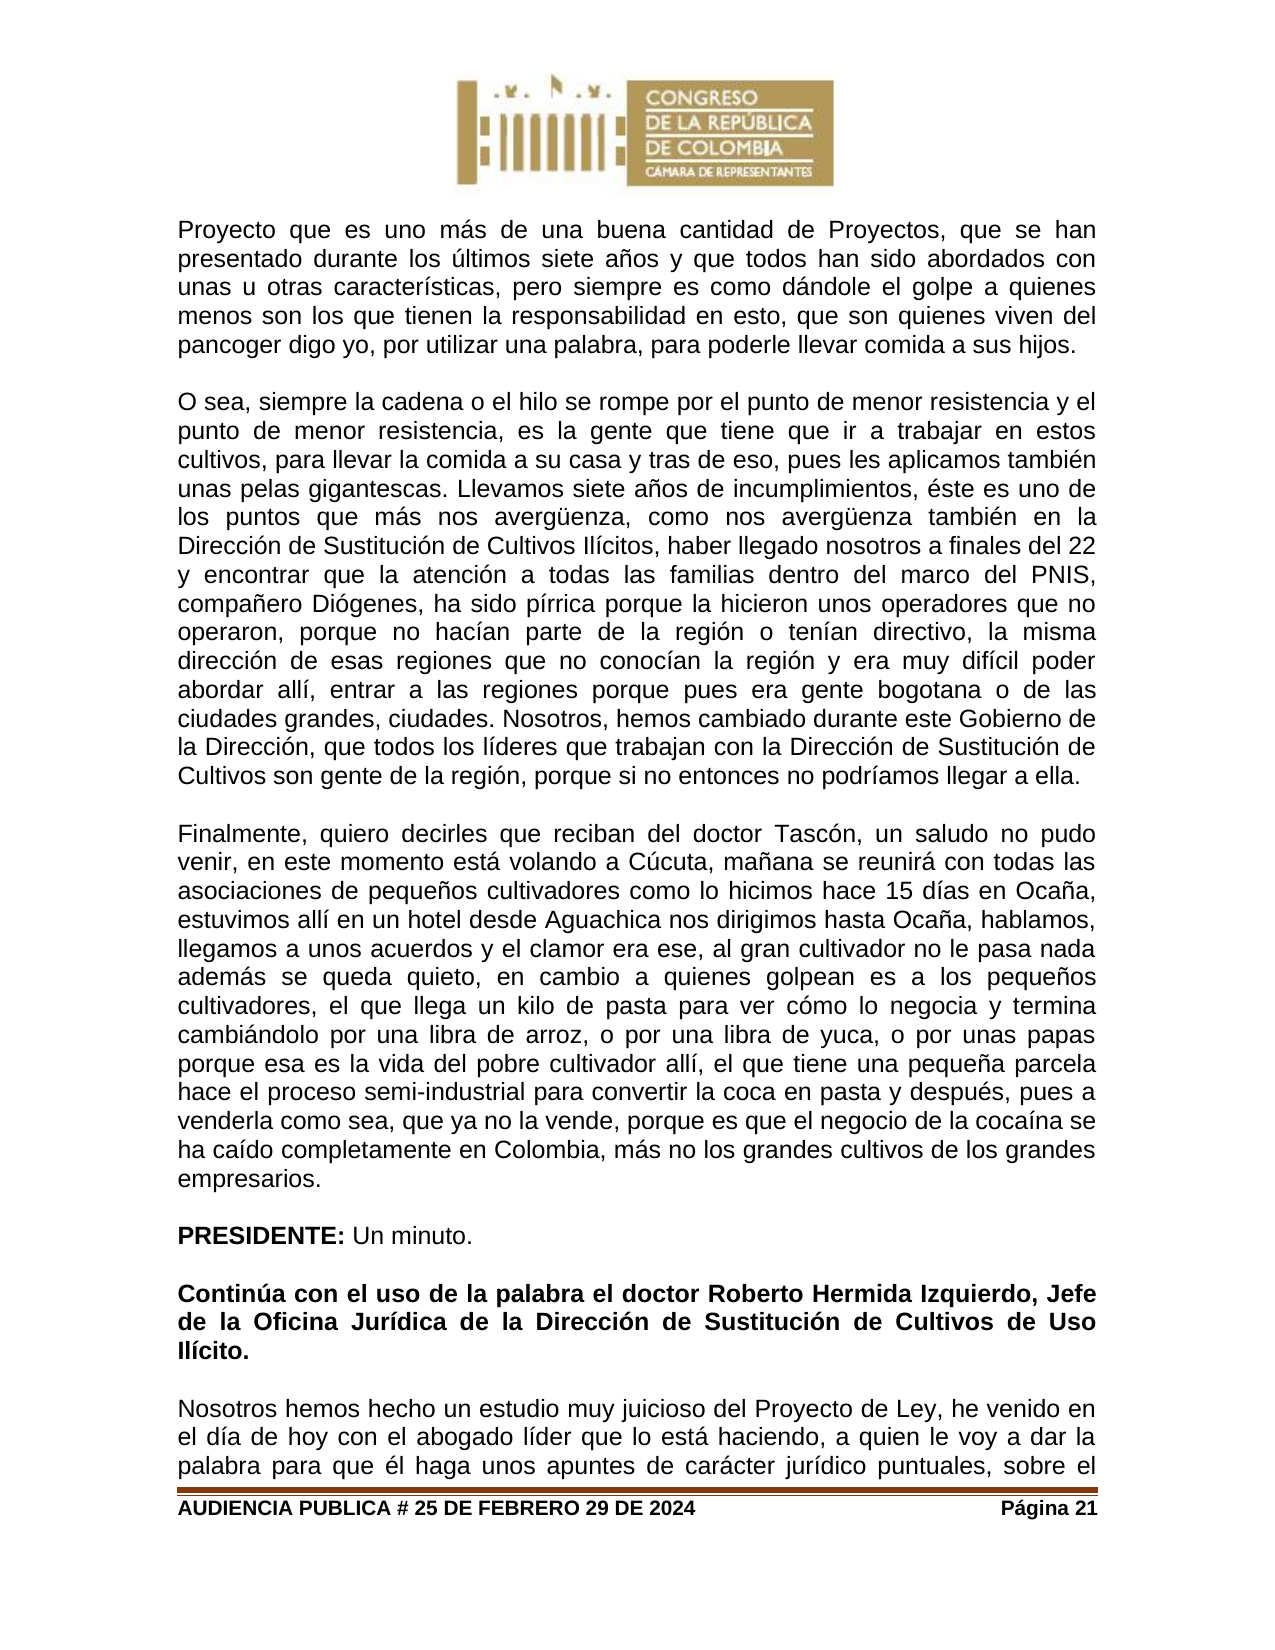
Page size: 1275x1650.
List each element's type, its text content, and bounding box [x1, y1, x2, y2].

text O sea, siempre la cadena o el hilo se rompe por el punto de menor resistencia y el punto de menor resistencia, es la gente que tiene que ir a trabajar en estos cultivos, para llevar la comida a su casa y tras de eso, pues les aplicamos también unas pelas gigantescas. Llevamos siete años de incumplimientos, éste es uno de los puntos que más nos avergüenza, como nos avergüenza también en la Dirección de Sustitución de Cultivos Ilícitos, haber llegado nosotros a finales del 22 y encontrar que la atención a todas las familias dentro del marco del PNIS, compañero Diógenes, ha sido pírrica porque la hicieron unos operadores que no operaron, porque no hacían parte de la región o tenían directivo, la misma dirección de esas regiones que no conocían la región y era muy difícil poder abordar allí, entrar a las regiones porque pues era gente bogotana o de las ciudades grandes, ciudades. Nosotros, hemos cambiado durante este Gobierno de la Dirección, que todos los líderes que trabajan con la Dirección de Sustitución de Cultivos son gente de la región, porque si no entonces no podríamos llegar a ella. [177, 387, 1098, 790]
text Finalmente, quiero decirles que reciban del doctor Tascón, un saludo no pudo venir, en este momento está volando a Cúcuta, mañana se reunirá con todas las asociaciones de pequeños cultivadores como lo hicimos hace 15 días en Ocaña, estuvimos allí en un hotel desde Aguachica nos dirigimos hasta Ocaña, hablamos, llegamos a unos acuerdos y el clamor era ese, al gran cultivador no le pasa nada además se queda quieto, en cambio a quienes golpean es a los pequeños cultivadores, el que llega un kilo de pasta para ver cómo lo negocia y termina cambiándolo por una libra de arroz, o por una libra de yuca, o por unas papas porque esa es la vida del pobre cultivador allí, el que tiene una pequeña parcela hace el proceso semi-industrial para convertir la coca en pasta y después, pues a venderla como sea, que ya no la vende, porque es que el negocio de la cocaína se ha caído completamente en Colombia, más no los grandes cultivos de los grandes empresarios. [177, 819, 1098, 1192]
picture [430, 73, 845, 197]
text Continúa con el uso de la palabra el doctor Roberto Hermida Izquierdo, Jefe de la Oficina Jurídica de la Dirección de Sustitución de Cultivos de Uso Ilícito. [177, 1279, 1098, 1365]
text PRESIDENTE: Un minuto. [177, 1221, 1098, 1250]
